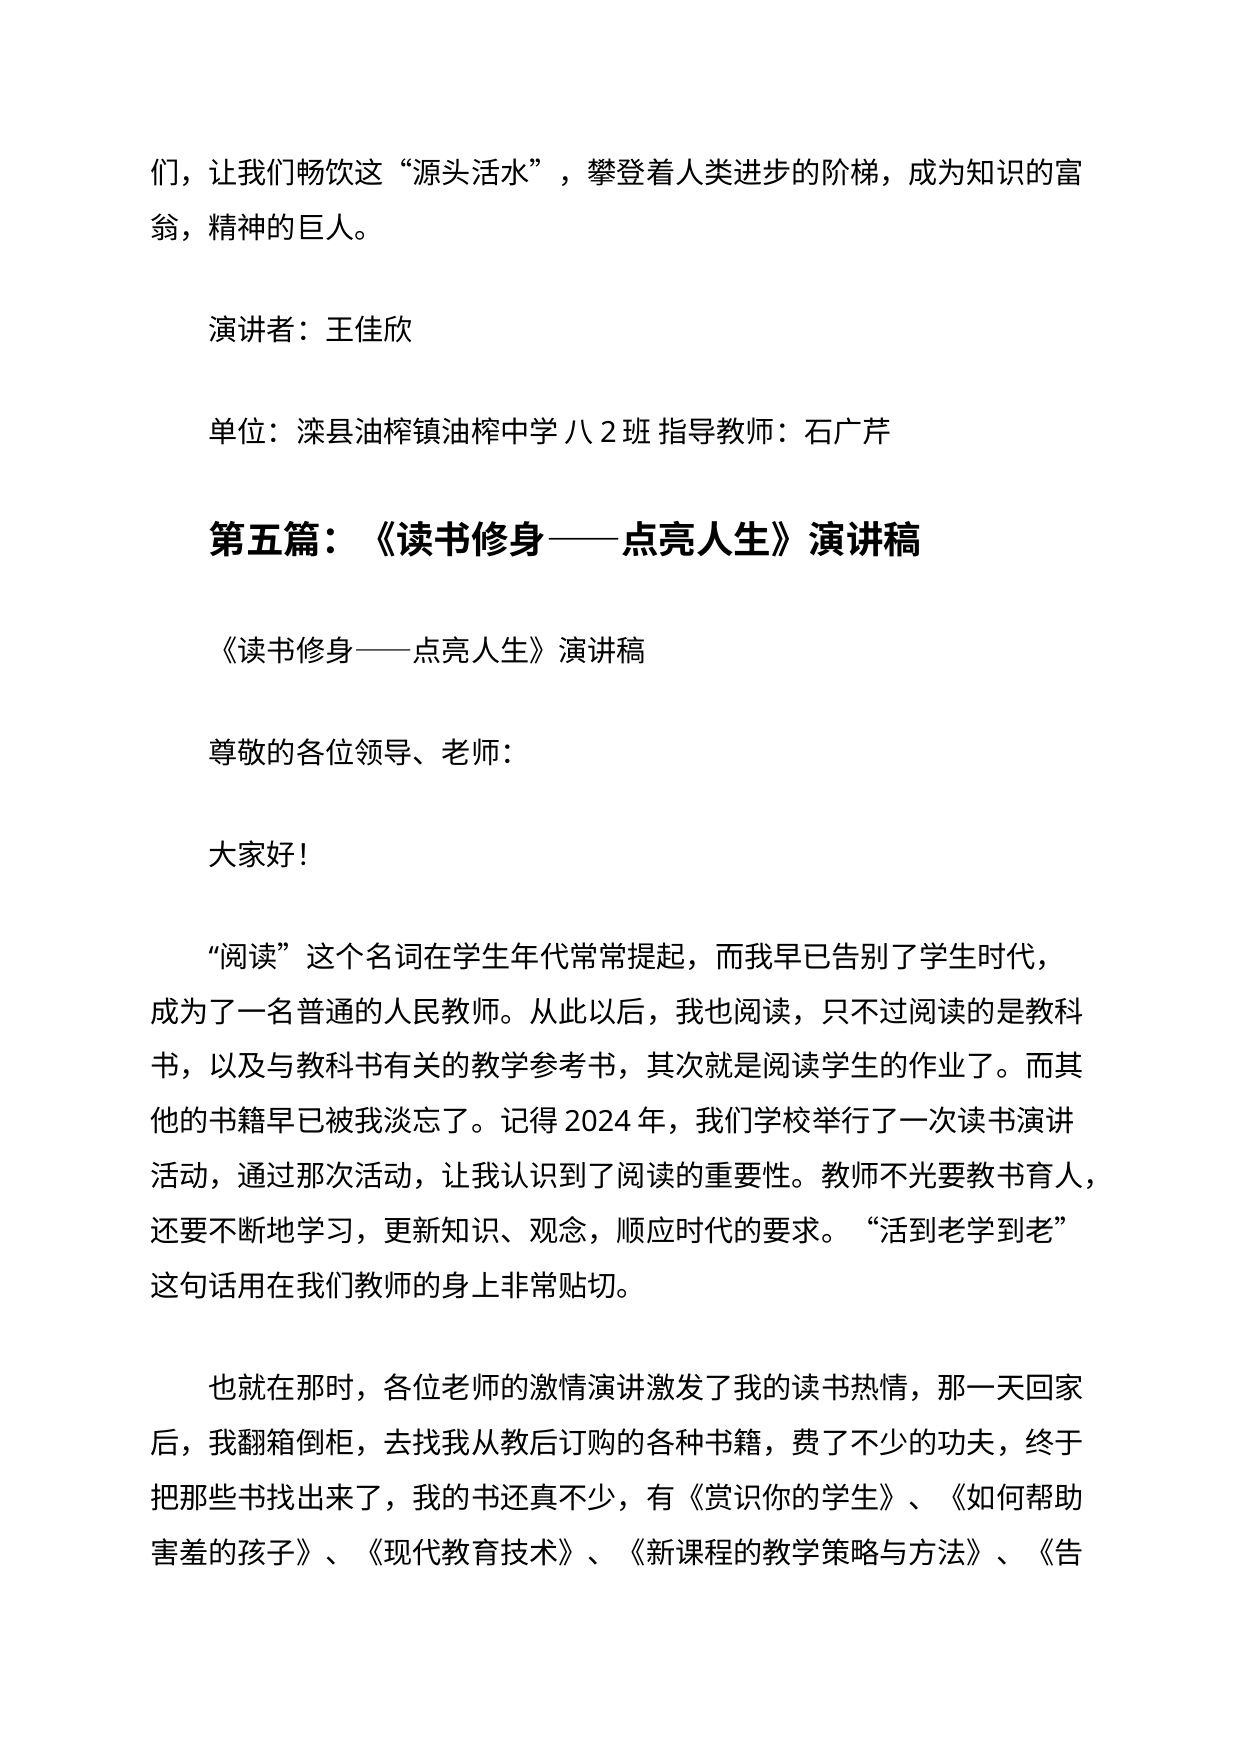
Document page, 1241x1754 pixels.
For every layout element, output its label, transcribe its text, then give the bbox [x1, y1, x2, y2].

text 单位：滦县油榨镇油榨中学 八2班 指导教师：石广芹 [150, 408, 1090, 451]
text “阅读”这个名词在学生年代常常提起，而我早已告别了学生时代，成为了一名普通的人民教师。从此以后，我也阅读，只不过阅读的是教科书，以及与教科书有关的教学参考书，其次就是阅读学生的作业了。而其他的书籍早已被我淡忘了。记得2024年，我们学校举行了一次读书演讲活动，通过那次活动，让我认识到了阅读的重要性。教师不光要教书育人，还要不断地学习，更新知识、观念，顺应时代的要求。“活到老学到老”这句话用在我们教师的身上非常贴切。 [150, 933, 1090, 1305]
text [150, 150, 1090, 247]
text 大家好！ [150, 831, 1090, 874]
text 尊敬的各位领导、老师： [150, 729, 1090, 772]
text 演讲者：王佳欣 [150, 307, 1090, 349]
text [150, 1364, 1090, 1571]
text 第五篇：《读书修身——点亮人生》演讲稿 [150, 510, 1090, 565]
text 《读书修身——点亮人生》演讲稿 [150, 628, 1090, 670]
